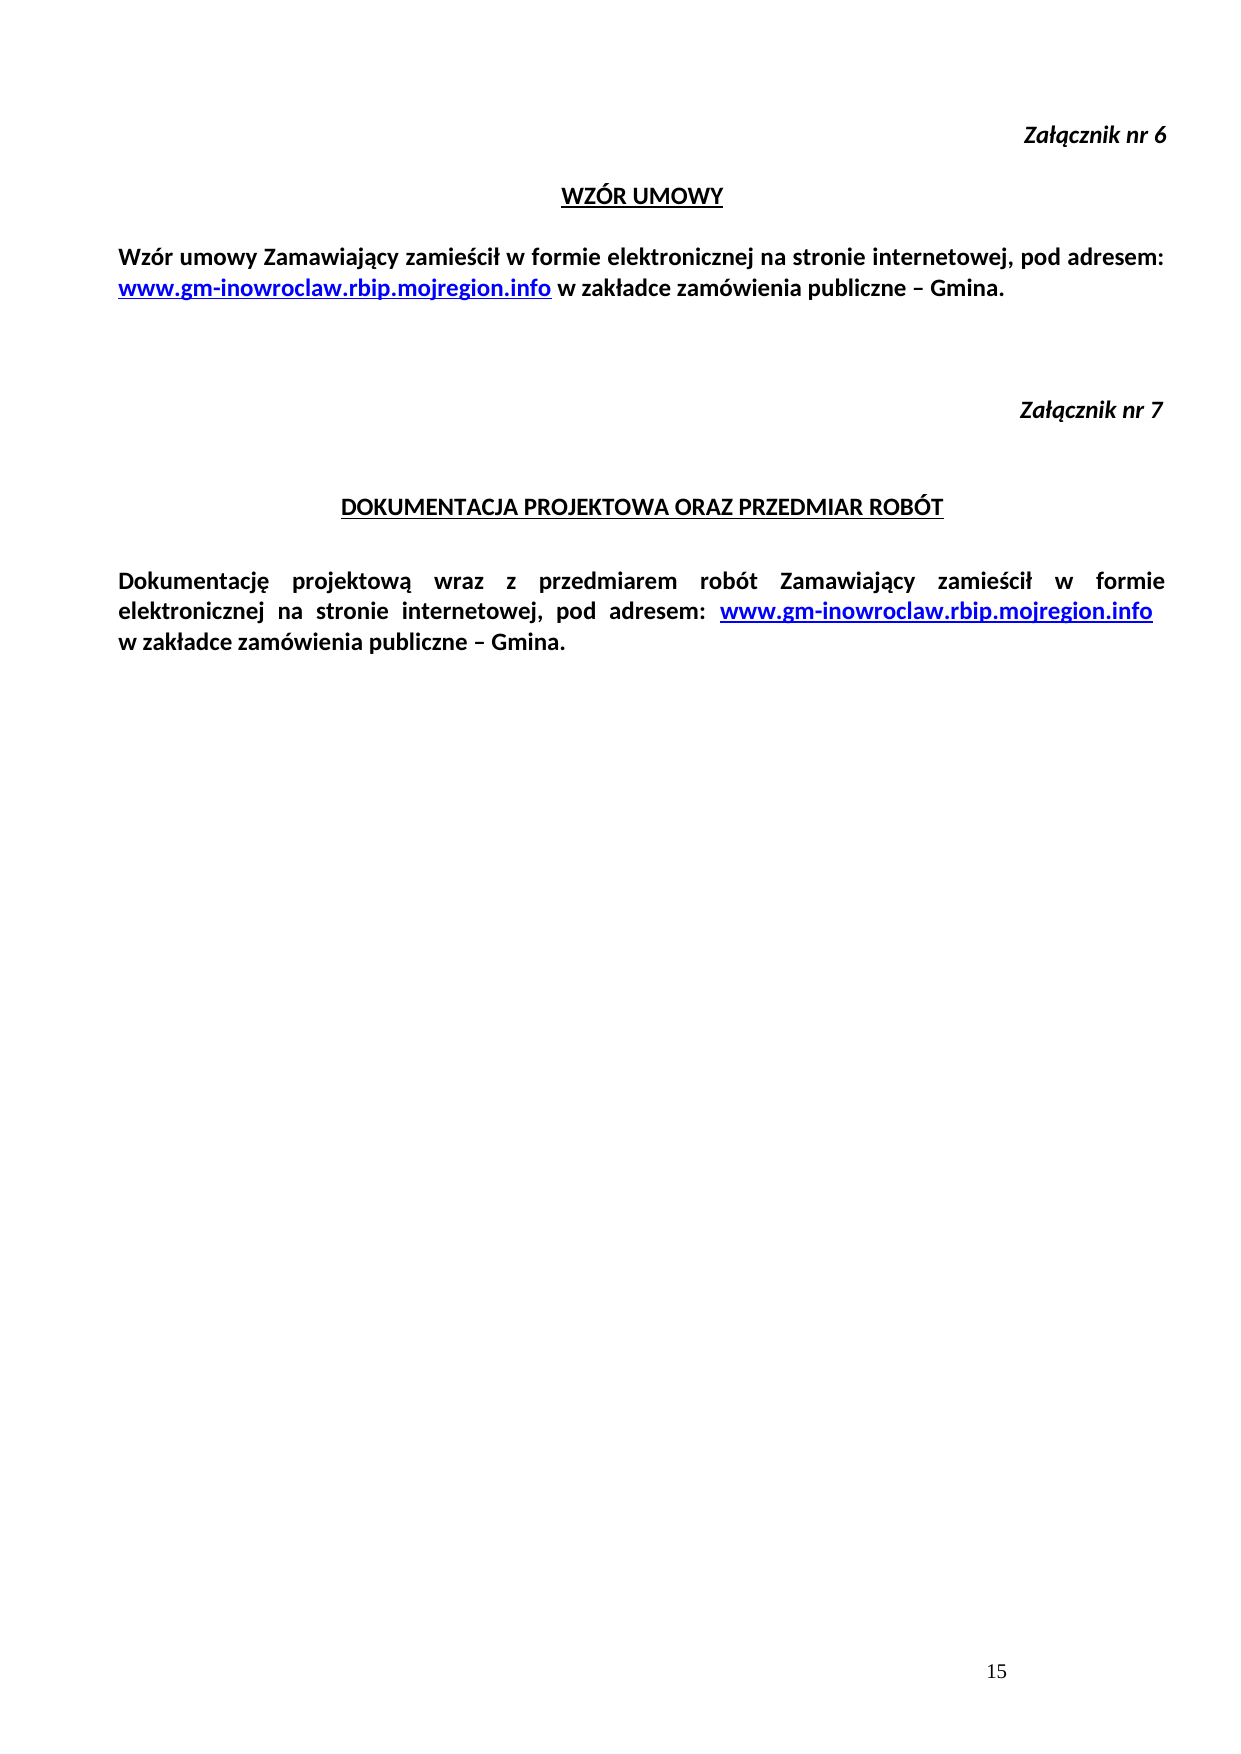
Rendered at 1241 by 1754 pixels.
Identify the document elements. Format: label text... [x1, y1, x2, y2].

text Załącznik nr 7 [1003, 394, 1166, 424]
text WZÓR UMOWY [118, 180, 1166, 211]
text DOKUMENTACJA PROJEKTOWA ORAZ PRZEDMIAR ROBÓT [118, 491, 1166, 522]
text Dokumentację projektową wraz z przedmiarem robót Zamawiający zamieścił w formie elektronicznej na stronie internetowej, pod adresem: www.gm-inowroclaw.rbip.mojregion.info w zakładce zamówienia publiczne – Gmina. [118, 565, 1166, 657]
subtitle Załącznik nr 6 [239, 119, 1166, 150]
text Wzór umowy Zamawiający zamieścił w formie elektronicznej na stronie internetowej, pod adresem: www.gm-inowroclaw.rbip.mojregion.info w zakładce zamówienia publiczne – Gmina. [118, 241, 1166, 302]
